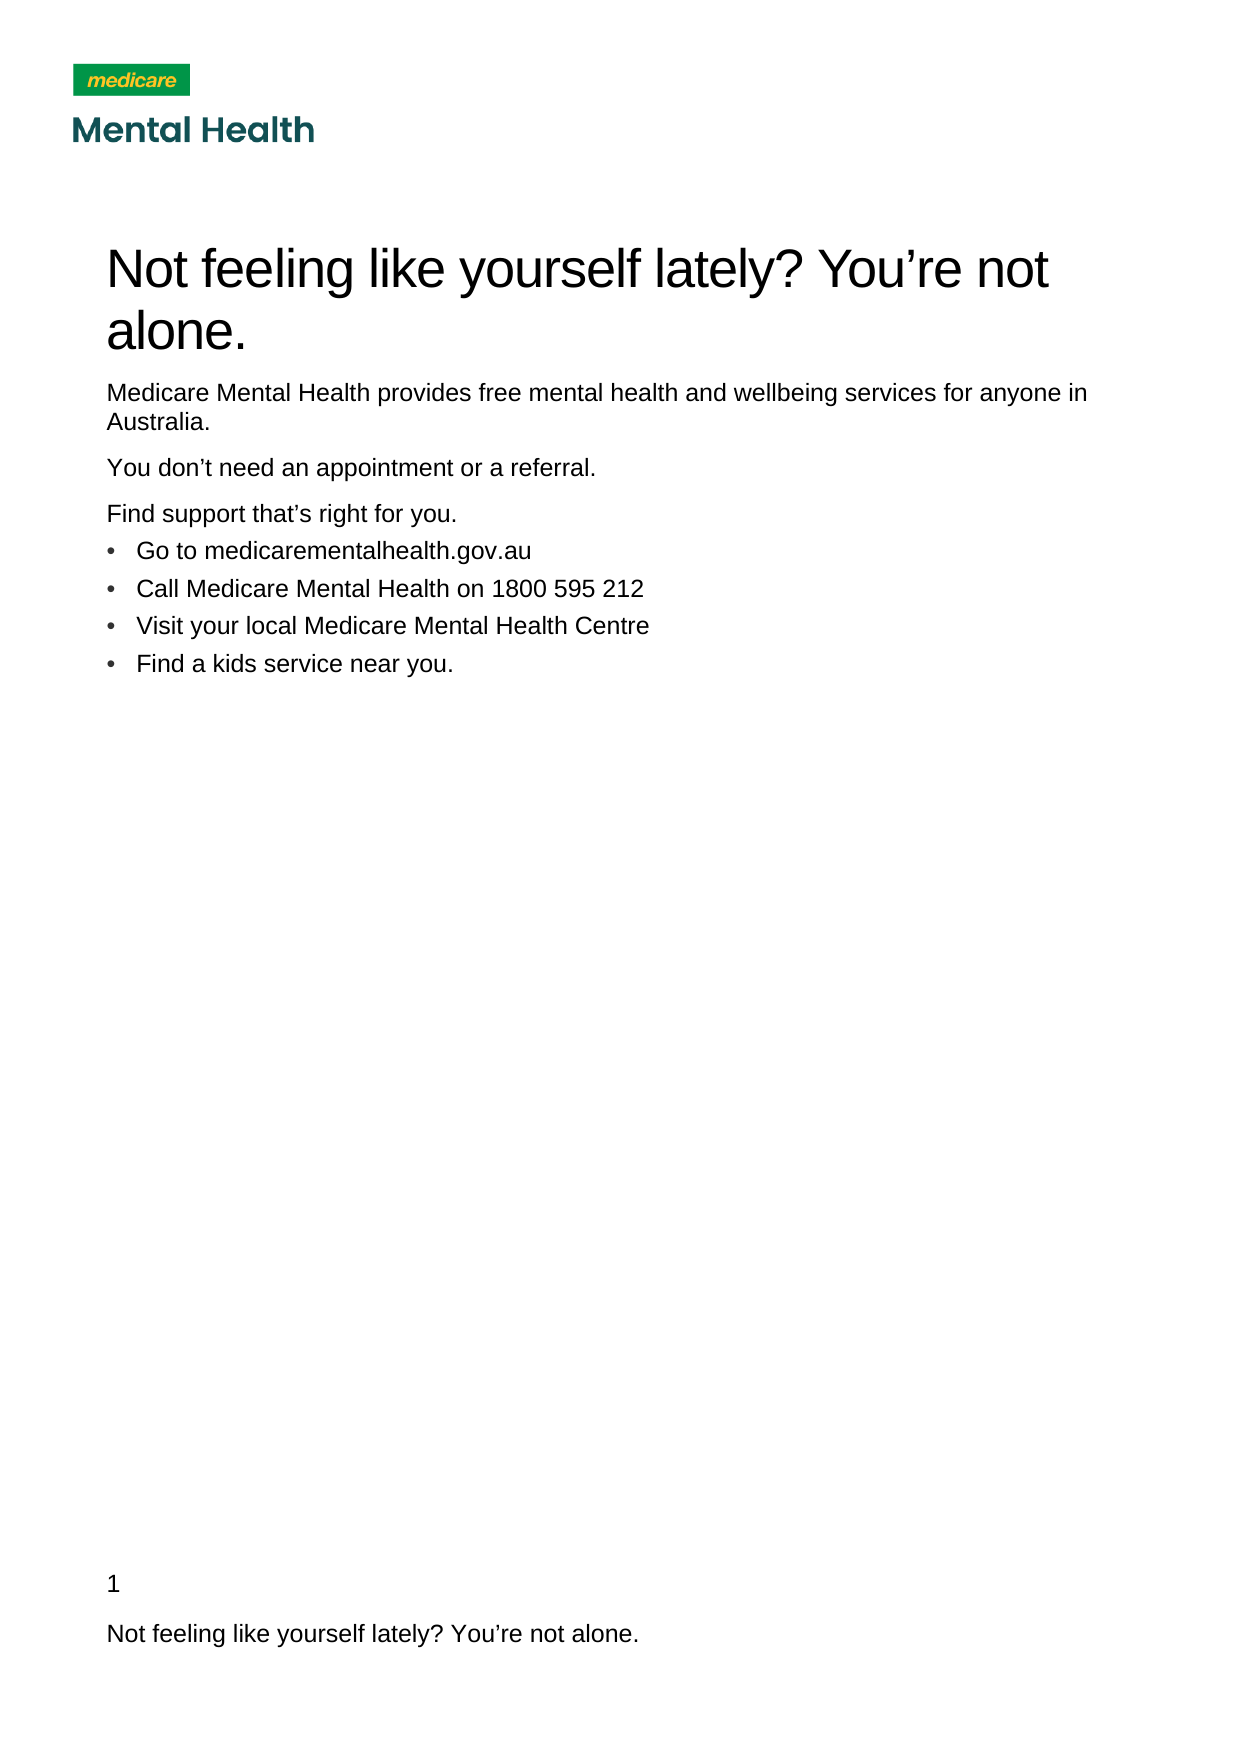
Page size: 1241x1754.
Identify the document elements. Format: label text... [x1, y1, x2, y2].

text Find support that’s right for you. [106, 498, 1134, 527]
text Medicare Mental Health provides free mental health and wellbeing services for anyone in Australia. [106, 377, 1134, 436]
text You don’t need an appointment or a referral. [106, 452, 1134, 482]
text Call Medicare Mental Health on 1800 595 212 [106, 573, 1134, 602]
text Go to medicarementalhealth.gov.au [106, 536, 1134, 565]
text Visit your local Medicare Mental Health Centre [106, 611, 1134, 640]
text Find a kids service near you. [106, 648, 1134, 677]
picture [1, 0, 1240, 175]
